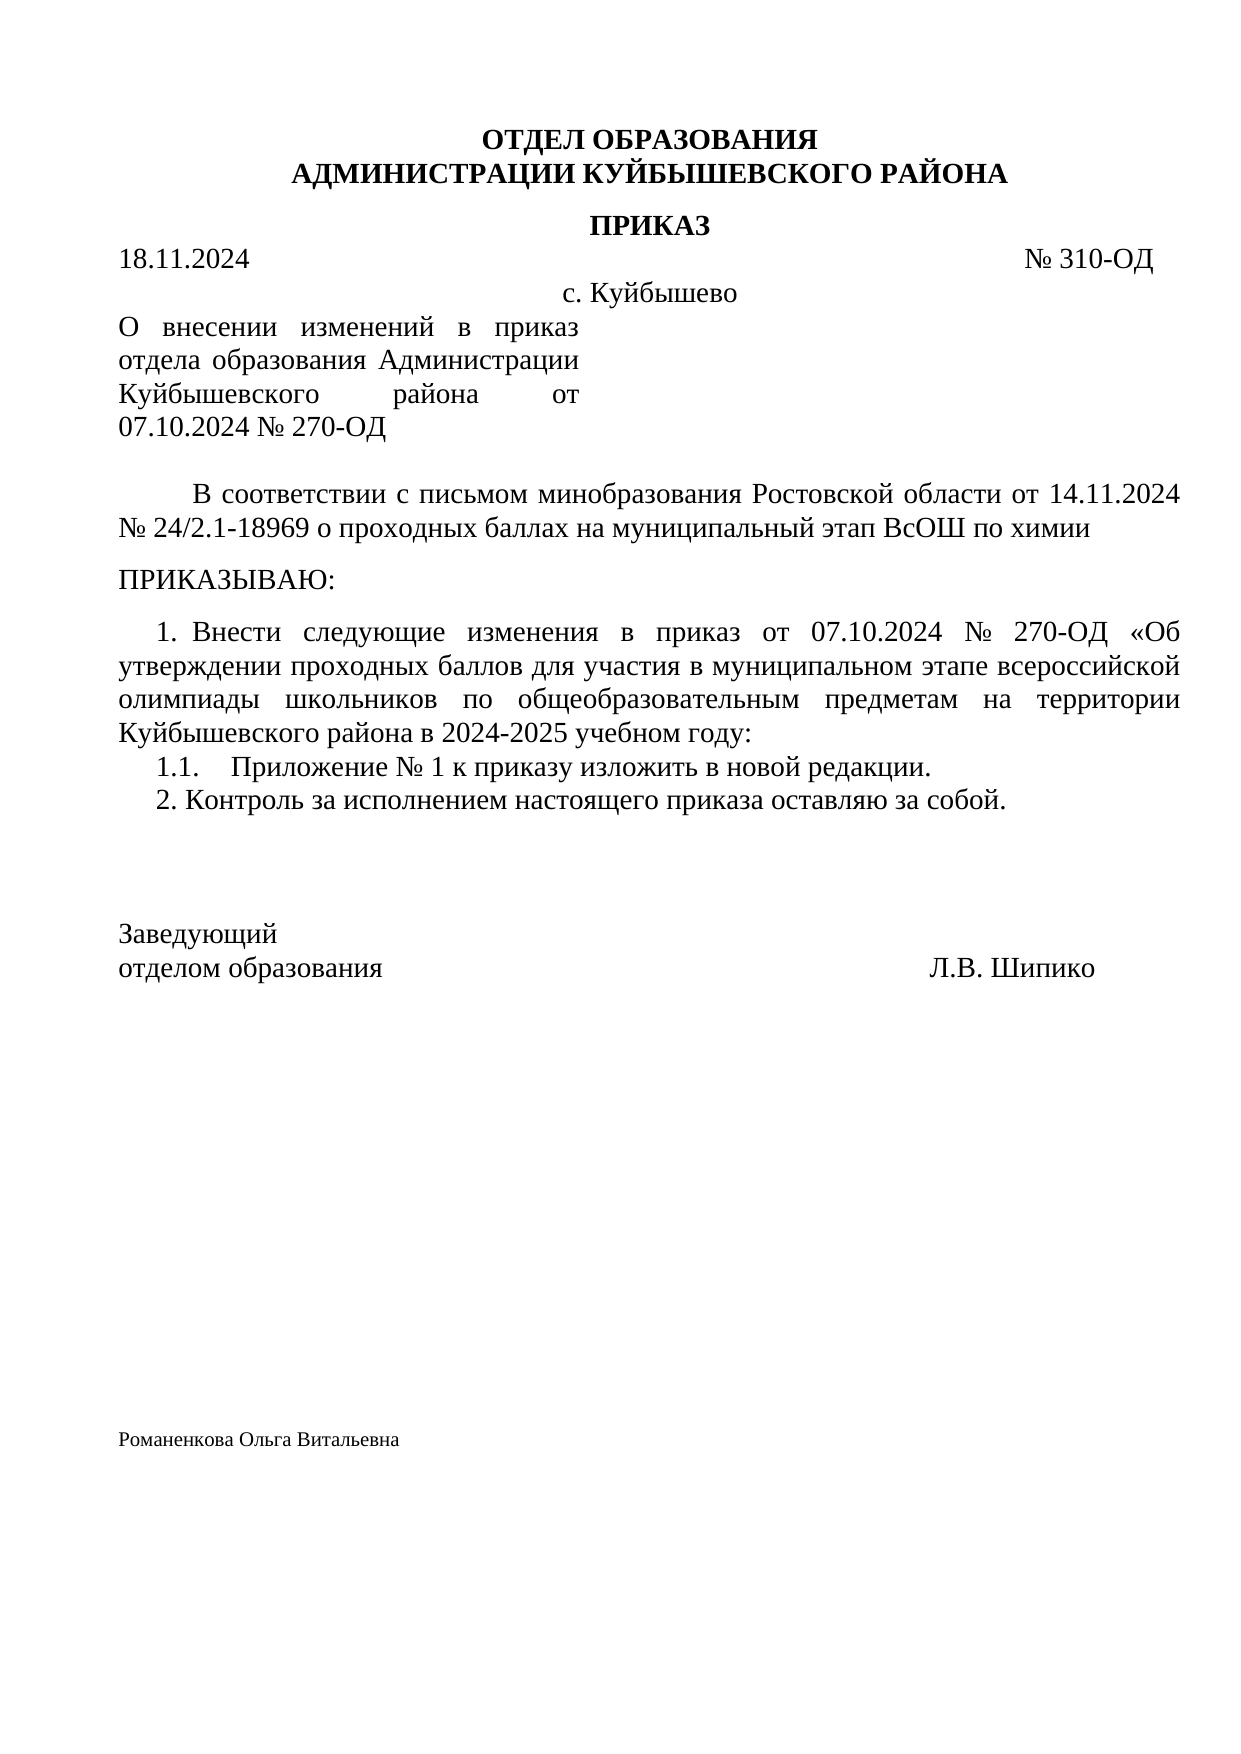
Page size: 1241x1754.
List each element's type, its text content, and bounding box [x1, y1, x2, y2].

text ПРИКАЗЫВАЮ: [118, 562, 1181, 596]
list Приложение № 1 к приказу изложить в новой редакции. [156, 749, 1181, 782]
list Внести следующие изменения в приказ от 07.10.2024 № 270-ОД «Об утверждении проходных баллов для участия в муниципальном этапе всероссийской олимпиады школьников по общеобразовательным предметам на территории Куйбышевского района в 2024-2025 учебном году: [118, 614, 1181, 749]
text В соответствии с письмом минобразования Ростовской области от 14.11.2024 № 24/2.1-18969 о проходных баллах на муниципальный этап ВсОШ по химии [118, 476, 1181, 543]
text Заведующий [118, 916, 1181, 950]
text отделом образования Л.В. Шипико [118, 950, 1181, 983]
text 18.11.2024 № 310-ОД [118, 242, 1181, 275]
text Романенкова Ольга Витальевна [118, 1427, 1181, 1451]
text с. Куйбышево [118, 275, 1181, 309]
subtitle Отдел образования [118, 122, 1181, 156]
list 2. Контроль за исполнением настоящего приказа оставляю за собой. [118, 782, 1181, 816]
subtitle Приказ [118, 208, 1181, 242]
table_header О внесении изменений в приказ отдела образования Администрации Куйбышевского района от 07.10.2024 № 270-ОД [107, 309, 591, 476]
subtitle Администрации Куйбышевского района [118, 156, 1181, 189]
